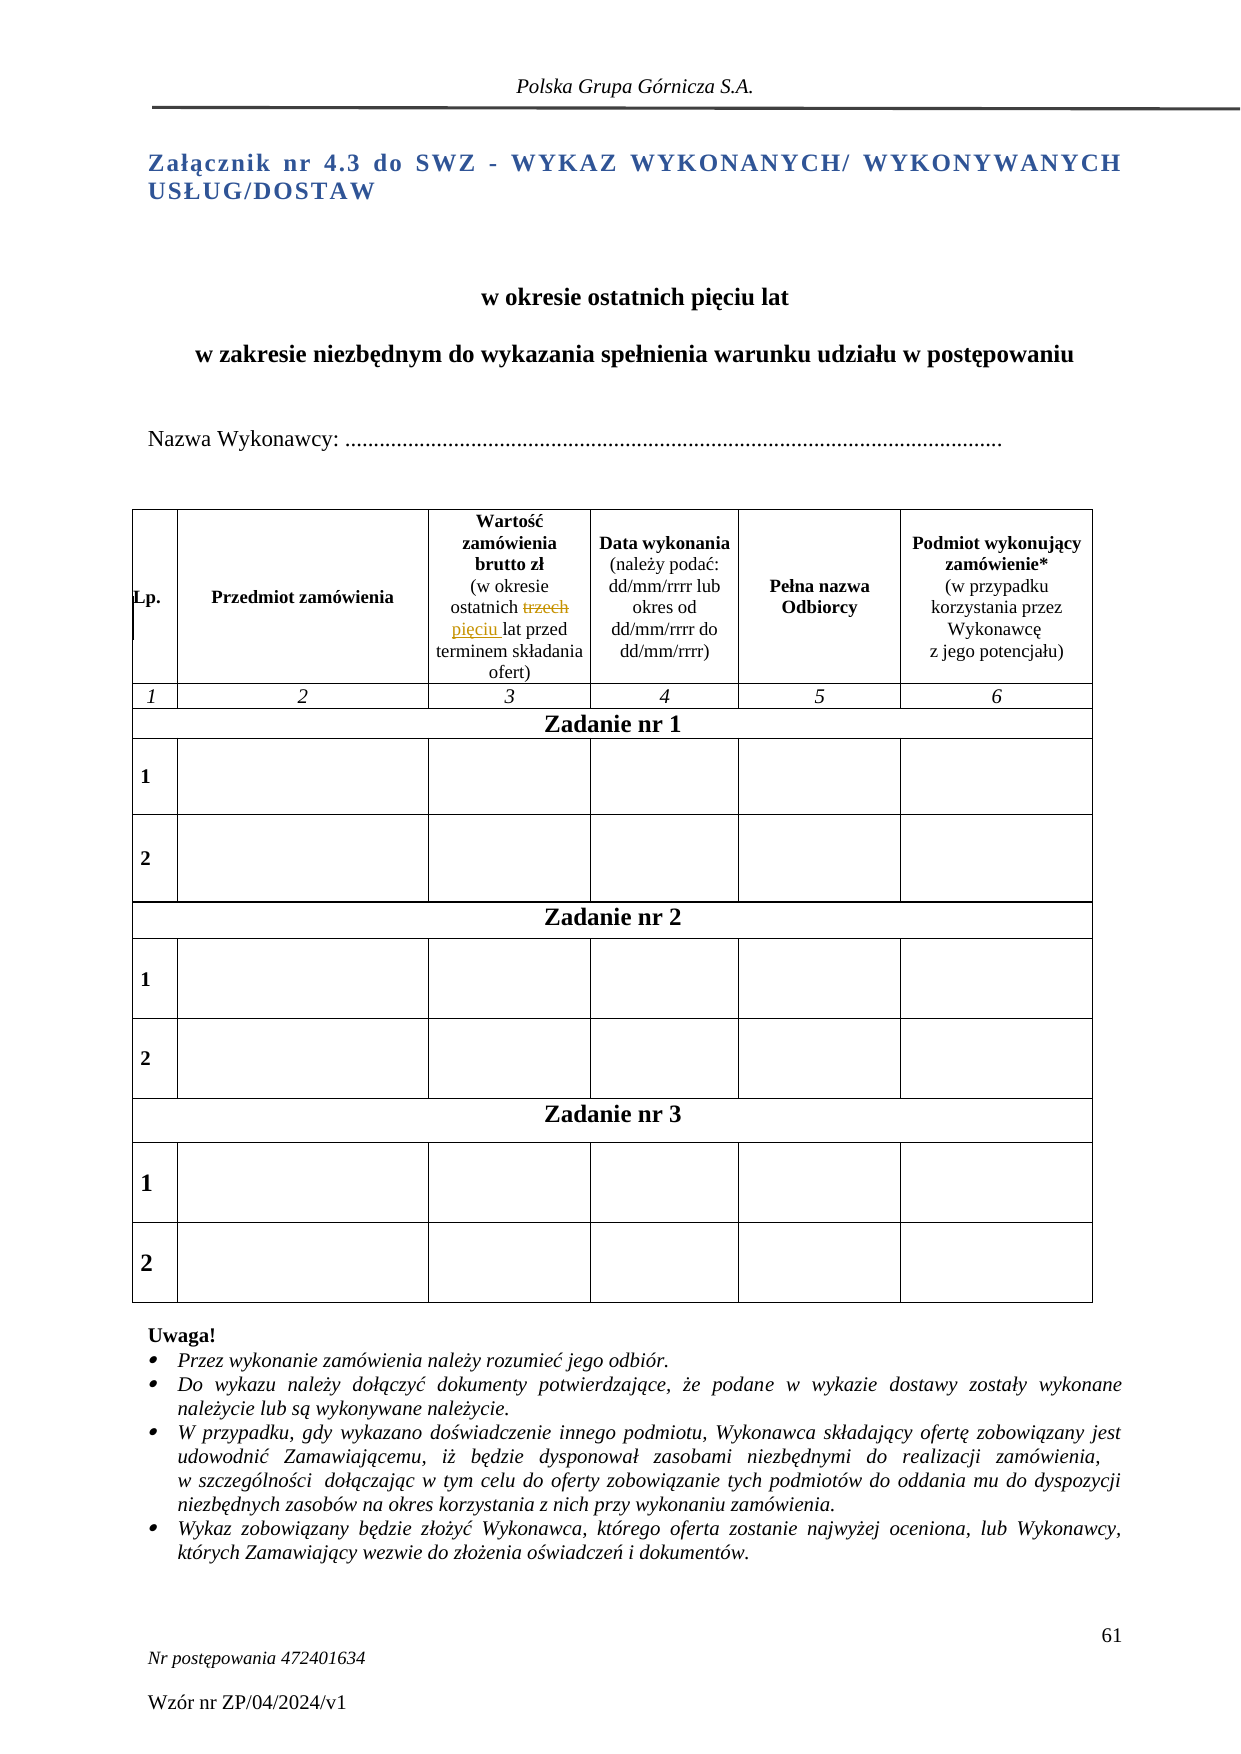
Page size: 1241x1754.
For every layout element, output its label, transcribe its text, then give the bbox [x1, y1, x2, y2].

list W przypadku, gdy wykazano doświadczenie innego podmiotu, Wykonawca składający ofertę zobowiązany jest udowodnić Zamawiającemu, iż będzie dysponował zasobami niezbędnymi do realizacji zamówienia, w szczególności dołączając w tym celu do oferty zobowiązanie tych podmiotów do oddania mu do dyspozycji niezbędnych zasobów na okres korzystania z nich przy wykonaniu zamówienia. [148, 1420, 1122, 1516]
table_cell [591, 1223, 738, 1302]
table_cell 2 [133, 1019, 177, 1098]
table_cell 4 [591, 684, 738, 708]
table_cell [429, 815, 590, 901]
text Uwaga! [148, 1323, 1122, 1347]
table_cell 2 [133, 815, 177, 901]
table_cell [178, 939, 428, 1018]
table_cell [178, 1223, 428, 1302]
table_cell [429, 939, 590, 1018]
table_header Wartość zamówienia brutto zł (w okresie ostatnich lat przed terminem składania ofert) [429, 510, 590, 683]
list Przez wykonanie zamówienia należy rozumieć jego odbiór. [148, 1347, 1122, 1372]
table_cell [178, 815, 428, 901]
table_cell 2 [178, 684, 428, 708]
table_header Lp. [133, 510, 177, 683]
text Załącznik nr 4.3 do SWZ - WYKAZ WYKONANYCH/ WYKONYWANYCH USŁUG/DOSTAW [148, 148, 1122, 205]
table_cell 6 [901, 684, 1092, 708]
table_cell 5 [739, 684, 900, 708]
table_cell [901, 739, 1092, 814]
list Do wykazu należy dołączyć dokumenty potwierdzające, że podane w wykazie dostawy zostały wykonane należycie lub są wykonywane należycie. [148, 1372, 1122, 1420]
table_cell Zadanie nr 3 [133, 1099, 1092, 1142]
table_cell 1 [133, 684, 177, 708]
text Nazwa Wykonawcy: ................................................................................................................... [148, 425, 1122, 452]
table_cell 1 [133, 939, 177, 1018]
list Wykaz zobowiązany będzie złożyć Wykonawca, którego oferta zostanie najwyżej oceniona, lub Wykonawcy, których Zamawiający wezwie do złożenia oświadczeń i dokumentów. [148, 1516, 1122, 1564]
table_cell [591, 939, 738, 1018]
table_cell [739, 1223, 900, 1302]
table_cell [901, 815, 1092, 901]
table_cell [739, 739, 900, 814]
table_cell [429, 1223, 590, 1302]
table_cell [591, 739, 738, 814]
table_header Podmiot wykonujący zamówienie* (w przypadku korzystania przez Wykonawcę z jego potencjału) [901, 510, 1092, 683]
table_cell [178, 739, 428, 814]
table_cell [591, 815, 738, 901]
table_cell [901, 1223, 1092, 1302]
table_cell 3 [429, 684, 590, 708]
table_cell [739, 1019, 900, 1098]
table_cell [429, 1019, 590, 1098]
table_cell [901, 939, 1092, 1018]
table_cell [591, 1019, 738, 1098]
table_cell 1 [133, 1143, 177, 1222]
table_cell [739, 939, 900, 1018]
table_cell Zadanie nr 1 [133, 709, 1092, 738]
table_cell [901, 1143, 1092, 1222]
table_header Data wykonania (należy podać: dd/mm/rrrr lub okres od dd/mm/rrrr do dd/mm/rrrr) [591, 510, 738, 683]
table_cell [739, 815, 900, 901]
text w zakresie niezbędnym do wykazania spełnienia warunku udziału w postępowaniu [148, 339, 1122, 368]
table_cell [429, 1143, 590, 1222]
table_cell Zadanie nr 2 [133, 903, 1092, 938]
table_cell [739, 1143, 900, 1222]
table_cell [591, 1143, 738, 1222]
table_cell [901, 1019, 1092, 1098]
table_cell [178, 1019, 428, 1098]
text w okresie ostatnich pięciu lat [148, 282, 1122, 310]
table_cell [178, 1143, 428, 1222]
table_cell 2 [133, 1223, 177, 1302]
table_cell 1 [133, 739, 177, 814]
table_header Przedmiot zamówienia [178, 510, 428, 683]
table_cell [429, 739, 590, 814]
table_header Pełna nazwa Odbiorcy [739, 510, 900, 683]
